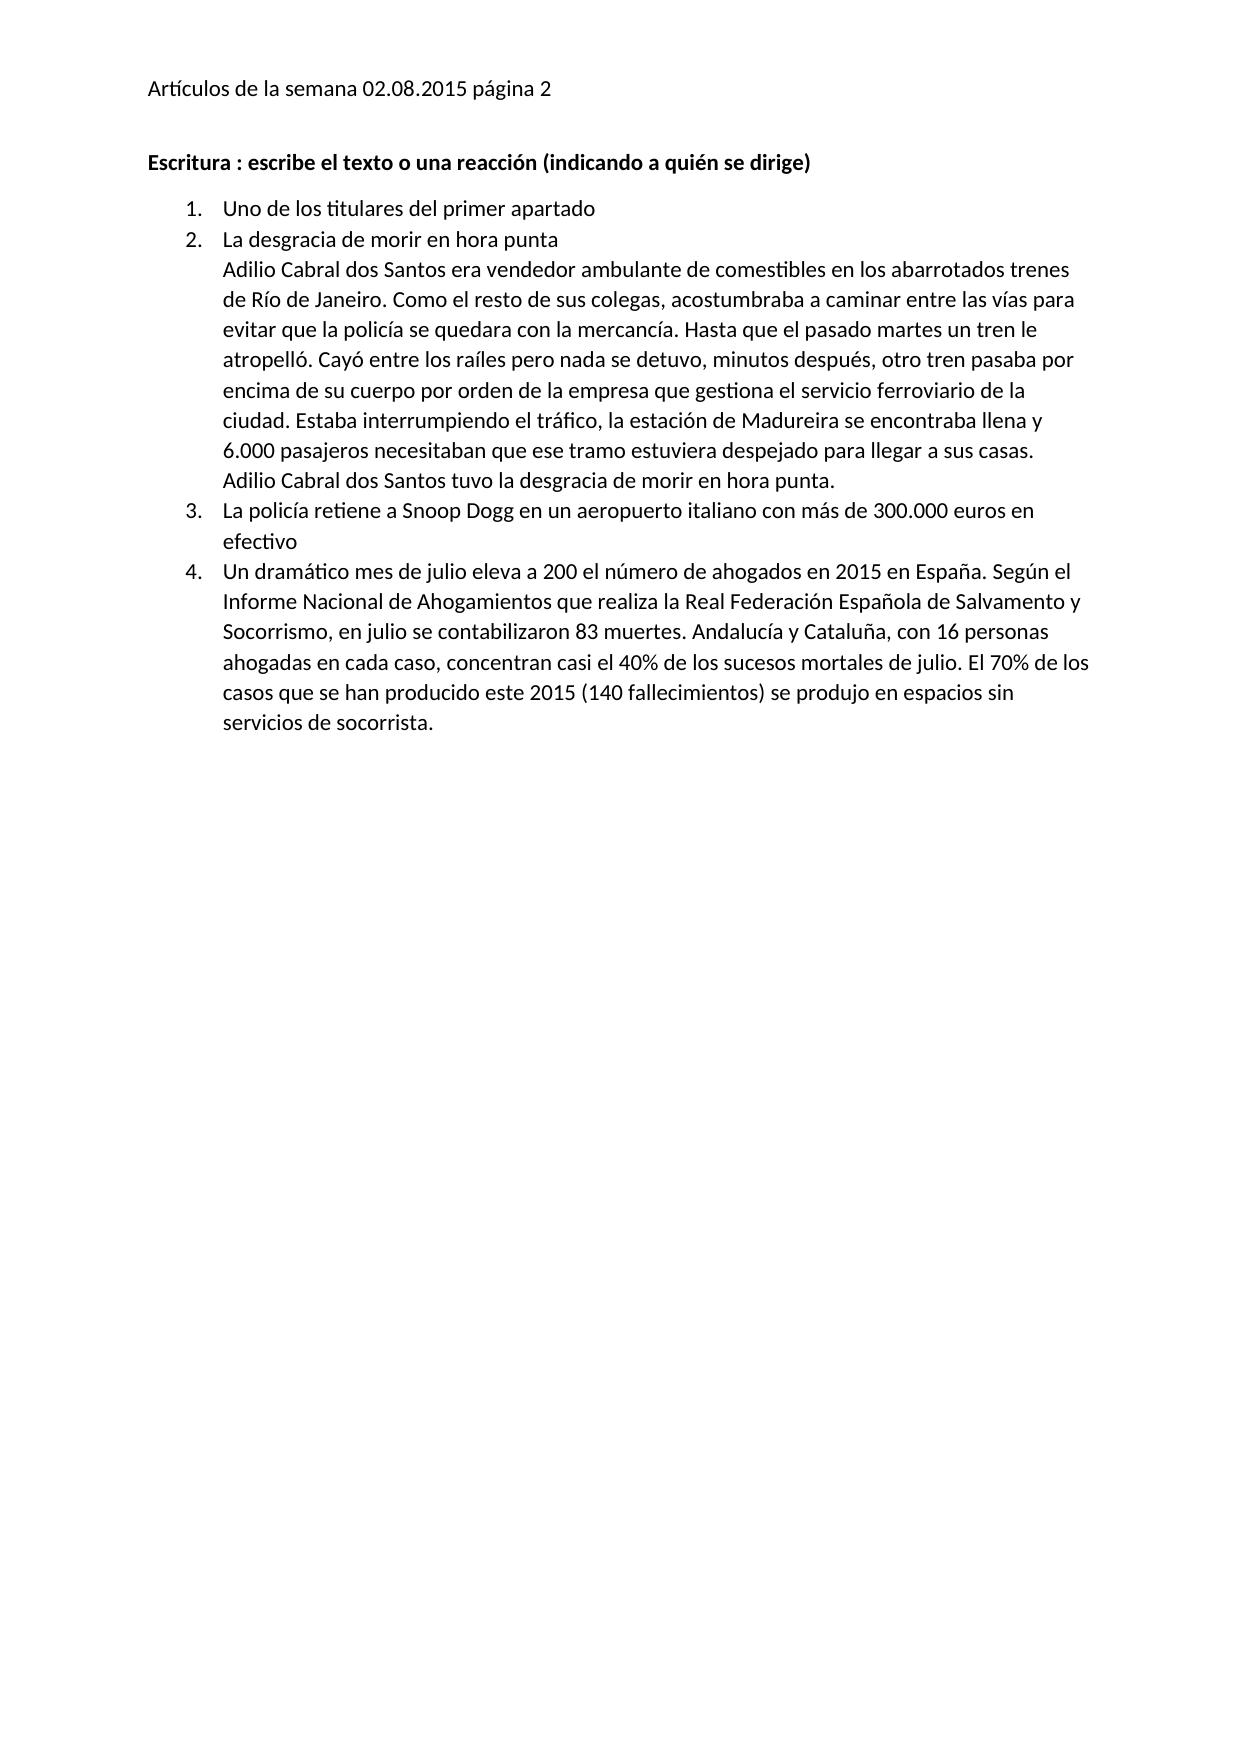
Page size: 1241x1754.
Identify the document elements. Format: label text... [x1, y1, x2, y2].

list Uno de los titulares del primer apartado [185, 194, 1093, 222]
list La desgracia de morir en hora punta Adilio Cabral dos Santos era vendedor ambulante de comestibles en los abarrotados trenes de Río de Janeiro. Como el resto de sus colegas, acostumbraba a caminar entre las vías para evitar que la policía se quedara con la mercancía. Hasta que el pasado martes un tren le atropelló. Cayó entre los raíles pero nada se detuvo, minutos después, otro tren pasaba por encima de su cuerpo por orden de la empresa que gestiona el servicio ferroviario de la ciudad. Estaba interrumpiendo el tráfico, la estación de Madureira se encontraba llena y 6.000 pasajeros necesitaban que ese tramo estuviera despejado para llegar a sus casas. Adilio Cabral dos Santos tuvo la desgracia de morir en hora punta. [185, 225, 1093, 494]
list Un dramático mes de julio eleva a 200 el número de ahogados en 2015 en España. Según el Informe Nacional de Ahogamientos que realiza la Real Federación Española de Salvamento y Socorrismo, en julio se contabilizaron 83 muertes. Andalucía y Cataluña, con 16 personas ahogadas en cada caso, concentran casi el 40% de los sucesos mortales de julio. El 70% de los casos que se han producido este 2015 (140 fallecimientos) se produjo en espacios sin servicios de socorrista. [185, 557, 1093, 736]
text Escritura : escribe el texto o una reacción (indicando a quién se dirige) [148, 148, 1093, 176]
list La policía retiene a Snoop Dogg en un aeropuerto italiano con más de 300.000 euros en efectivo [185, 497, 1093, 555]
